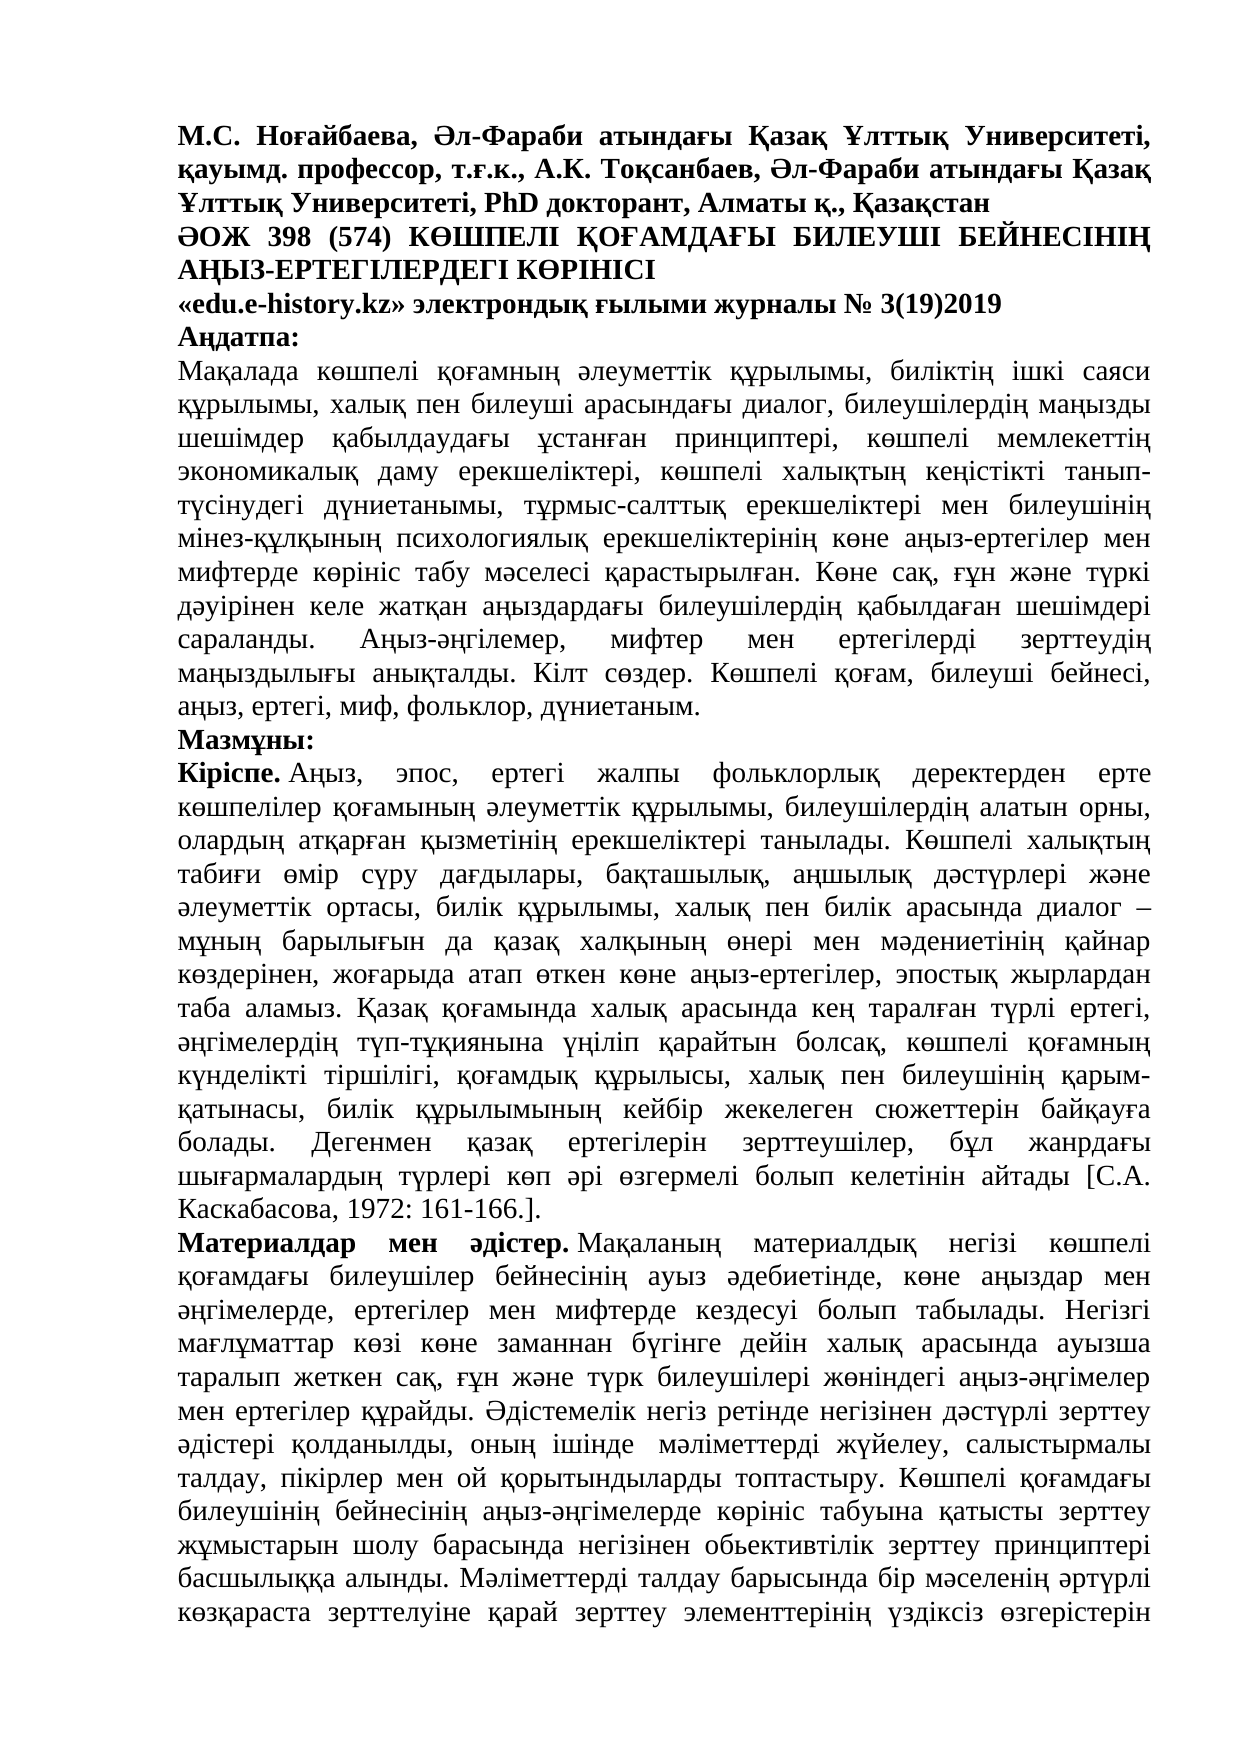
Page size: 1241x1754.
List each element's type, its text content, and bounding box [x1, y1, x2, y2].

text ӘОЖ 398 (574) КӨШПЕЛІ ҚОҒАМДАҒЫ БИЛЕУШІ БЕЙНЕСІНІҢ АҢЫЗ-ЕРТЕГІЛЕРДЕГІ КӨРІНІСІ [177, 219, 1152, 286]
text Аңдатпа: [177, 319, 1152, 353]
text Кіріспе. Аңыз, эпос, ертегі жалпы фольклорлық деректерден ерте көшпелілер қоғамының әлеуметтік құрылымы, билеушілердің алатын орны, олардың атқарған қызметінің ерекшеліктері танылады. Көшпелі халықтың табиғи өмір сүру дағдылары, бақташылық, аңшылық дәстүрлері және әлеуметтік ортасы, билік құрылымы, халық пен билік арасында диалог – мұның барылығын да қазақ халқының өнері мен мәдениетінің қайнар көздерінен, жоғарыда атап өткен көне аңыз-ертегілер, эпостық жырлардан таба аламыз. Қазақ қоғамында халық арасында кең таралған түрлі ертегі, әңгімелердің түп-тұқиянына үңіліп қарайтын болсақ, көшпелі қоғамның күнделікті тіршілігі, қоғамдық құрылысы, халық пен билеушінің қарым-қатынасы, билік құрылымының кейбір жекелеген сюжеттерін байқауға болады. Дегенмен қазақ ертегілерін зерттеушілер, бұл жанрдағы шығармалардың түрлері көп әрі өзгермелі болып келетінін айтады [С.А. Каскабасова, 1972: 161-166.]. [177, 755, 1152, 1225]
text М.С. Ноғайбаева, Әл-Фараби атындағы Қазақ Ұлттық Университеті, қауымд. профессор, т.ғ.к., А.К. Тоқсанбаев, Әл-Фараби атындағы Қазақ Ұлттық Университеті, PhD докторант, Алматы қ., Қазақстан [177, 118, 1152, 219]
text Мақалада көшпелі қоғамның әлеуметтік құрылымы, биліктің ішкі саяси құрылымы, халық пен билеуші арасындағы диалог, билеушілердің маңызды шешімдер қабылдаудағы ұстанған принциптері, көшпелі мемлекеттің экономикалық даму ерекшеліктері, көшпелі халықтың кеңістікті танып-түсінудегі дүниетанымы, тұрмыс-салттық ерекшеліктері мен билеушінің мінез-құлқының психологиялық ерекшеліктерінің көне аңыз-ертегілер мен мифтерде көрініс табу мәселесі қарастырылған. Көне сақ, ғұн және түркі дәуірінен келе жатқан аңыздардағы билеушілердің қабылдаған шешімдері сараланды. Аңыз-әңгілемер, мифтер мен ертегілерді зерттеудің маңыздылығы анықталды. Кілт сөздер. Көшпелі қоғам, билеуші бейнесі, аңыз, ертегі, миф, фольклор, дүниетаным. [177, 353, 1152, 722]
text «edu.e-history.kz» электрондық ғылыми журналы № 3(19)2019 [177, 286, 1152, 319]
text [177, 1225, 1152, 1627]
text Мазмұны: [177, 722, 1152, 755]
